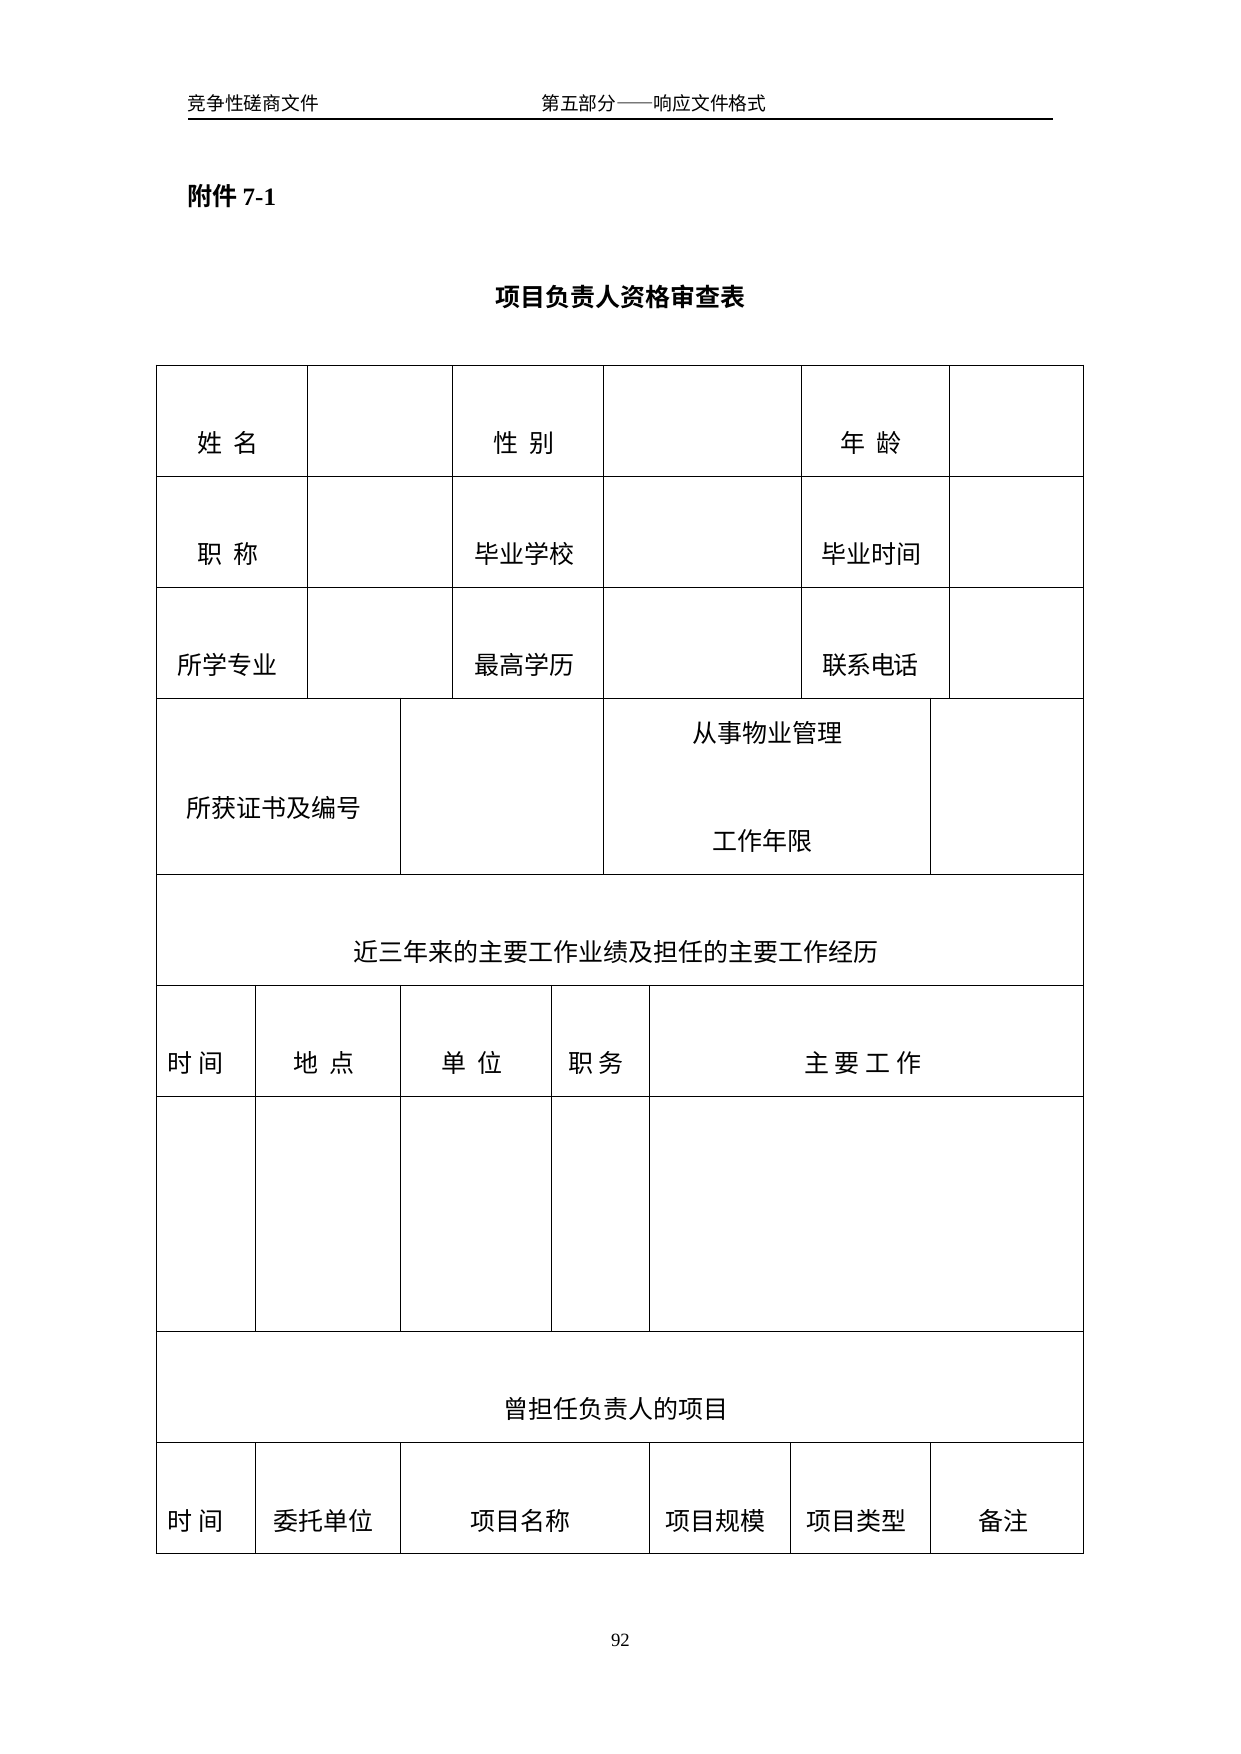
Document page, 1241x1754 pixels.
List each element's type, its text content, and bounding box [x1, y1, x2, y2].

table_cell 所学专业 [157, 588, 307, 698]
table_cell [604, 477, 801, 587]
table_cell 项目类型 [791, 1443, 930, 1553]
table_cell 联系电话 [802, 588, 949, 698]
table_cell [308, 477, 452, 587]
table_cell 单 位 [401, 986, 551, 1096]
table_cell 委托单位 [256, 1443, 400, 1553]
table_header [308, 366, 452, 476]
text 项目负责人资格审查表 [187, 263, 1053, 328]
text 附件7-1 [187, 162, 1053, 227]
table_cell 近三年来的主要工作业绩及担任的主要工作经历 [157, 875, 1083, 985]
table_cell 项目规模 [650, 1443, 790, 1553]
table_cell [157, 1097, 255, 1331]
table_cell [950, 477, 1083, 587]
table_cell [604, 588, 801, 698]
table_cell [256, 1097, 400, 1331]
table_cell [950, 588, 1083, 698]
table_cell [552, 1097, 649, 1331]
table_cell 主 要 工 作 [650, 986, 1083, 1096]
table_cell [401, 699, 603, 874]
table_cell [308, 588, 452, 698]
table_cell 从事物业管理 工作年限 [604, 699, 930, 874]
table_cell 所获证书及编号 [157, 699, 400, 874]
table_cell 最高学历 [453, 588, 603, 698]
table_cell [931, 699, 1083, 874]
table_cell [650, 1097, 1083, 1331]
table_header 姓 名 [157, 366, 307, 476]
table_cell 职 务 [552, 986, 649, 1096]
table_header 性 别 [453, 366, 603, 476]
table_header [950, 366, 1083, 476]
table_cell 备注 [931, 1443, 1083, 1553]
table_cell 时 间 [157, 1443, 255, 1553]
table_cell 时 间 [157, 986, 255, 1096]
table_cell 毕业学校 [453, 477, 603, 587]
table_header [604, 366, 801, 476]
table_cell 职 称 [157, 477, 307, 587]
table_cell 毕业时间 [802, 477, 949, 587]
table_cell 曾担任负责人的项目 [157, 1332, 1083, 1442]
table_cell 地 点 [256, 986, 400, 1096]
table_header 年 龄 [802, 366, 949, 476]
table_cell [401, 1097, 551, 1331]
table_cell 项目名称 [401, 1443, 649, 1553]
